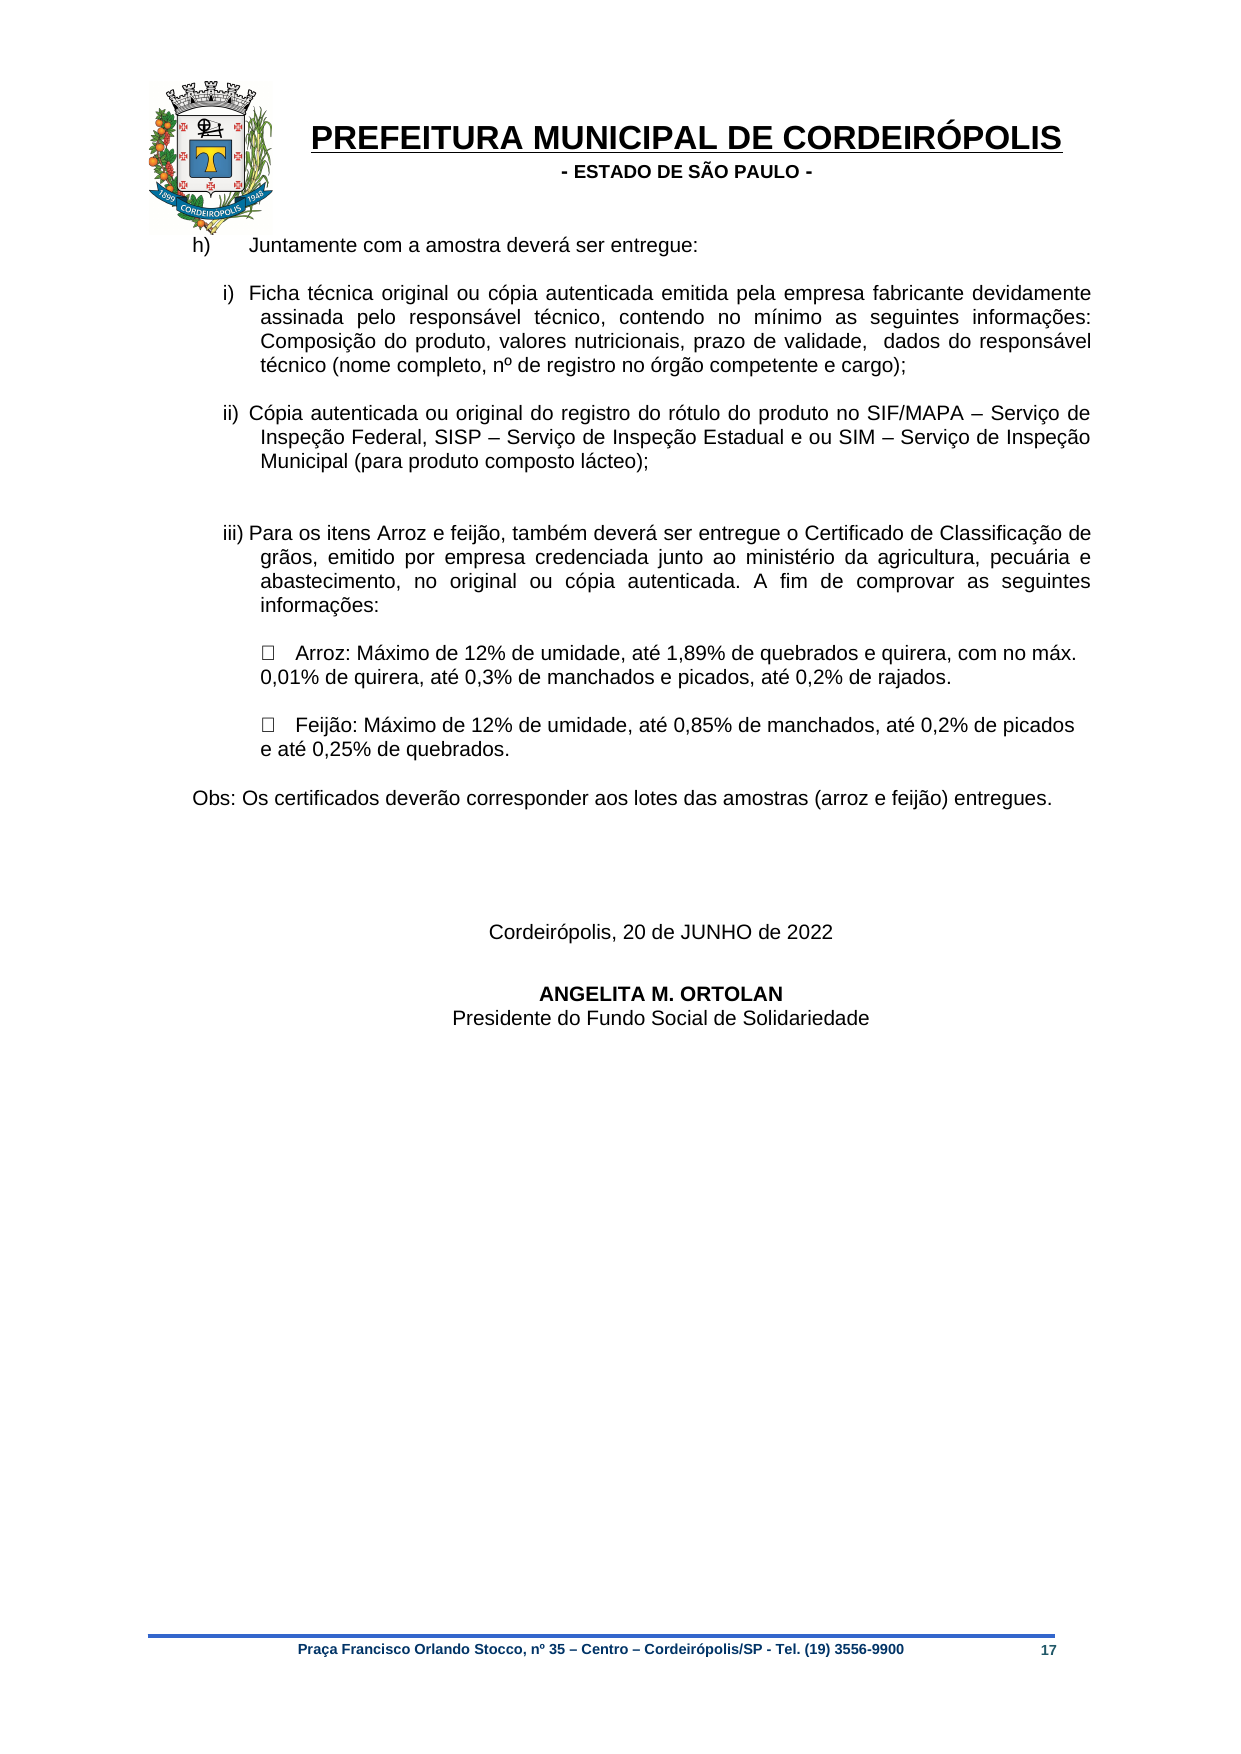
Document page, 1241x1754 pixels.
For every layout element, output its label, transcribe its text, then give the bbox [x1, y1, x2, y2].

list  Feijão: Máximo de 12% de umidade, até 0,85% de manchados, até 0,2% de picados e até 0,25% de quebrados. [260, 713, 1092, 761]
text Cordeirópolis, 20 de JUNHO de 2022 [235, 920, 1087, 944]
list Para os itens Arroz e feijão, também deverá ser entregue o Certificado de Classificação de grãos, emitido por empresa credenciada junto ao ministério da agricultura, pecuária e abastecimento, no original ou cópia autenticada. A fim de comprovar as seguintes informações: [223, 521, 1092, 617]
list Ficha técnica original ou cópia autenticada emitida pela empresa fabricante devidamente assinada pelo responsável técnico, contendo no mínimo as seguintes informações: Composição do produto, valores nutricionais, prazo de validade, dados do responsável técnico (nome completo, nº de registro no órgão competente e cargo); [223, 281, 1092, 377]
list Obs: Os certificados deverão corresponder aos lotes das amostras (arroz e feijão) entregues. [192, 785, 1092, 809]
list Cópia autenticada ou original do registro do rótulo do produto no SIF/MAPA – Serviço de Inspeção Federal, SISP – Serviço de Inspeção Estadual e ou SIM – Serviço de Inspeção Municipal (para produto composto lácteo); [223, 401, 1092, 473]
list  Arroz: Máximo de 12% de umidade, até 1,89% de quebrados e quirera, com no máx. 0,01% de quirera, até 0,3% de manchados e picados, até 0,2% de rajados. [260, 641, 1092, 689]
list Juntamente com a amostra deverá ser entregue: [192, 233, 1092, 257]
text ANGELITA M. ORTOLAN [235, 982, 1087, 1006]
text Presidente do Fundo Social de Solidariedade [235, 1006, 1087, 1030]
picture [148, 81, 273, 235]
